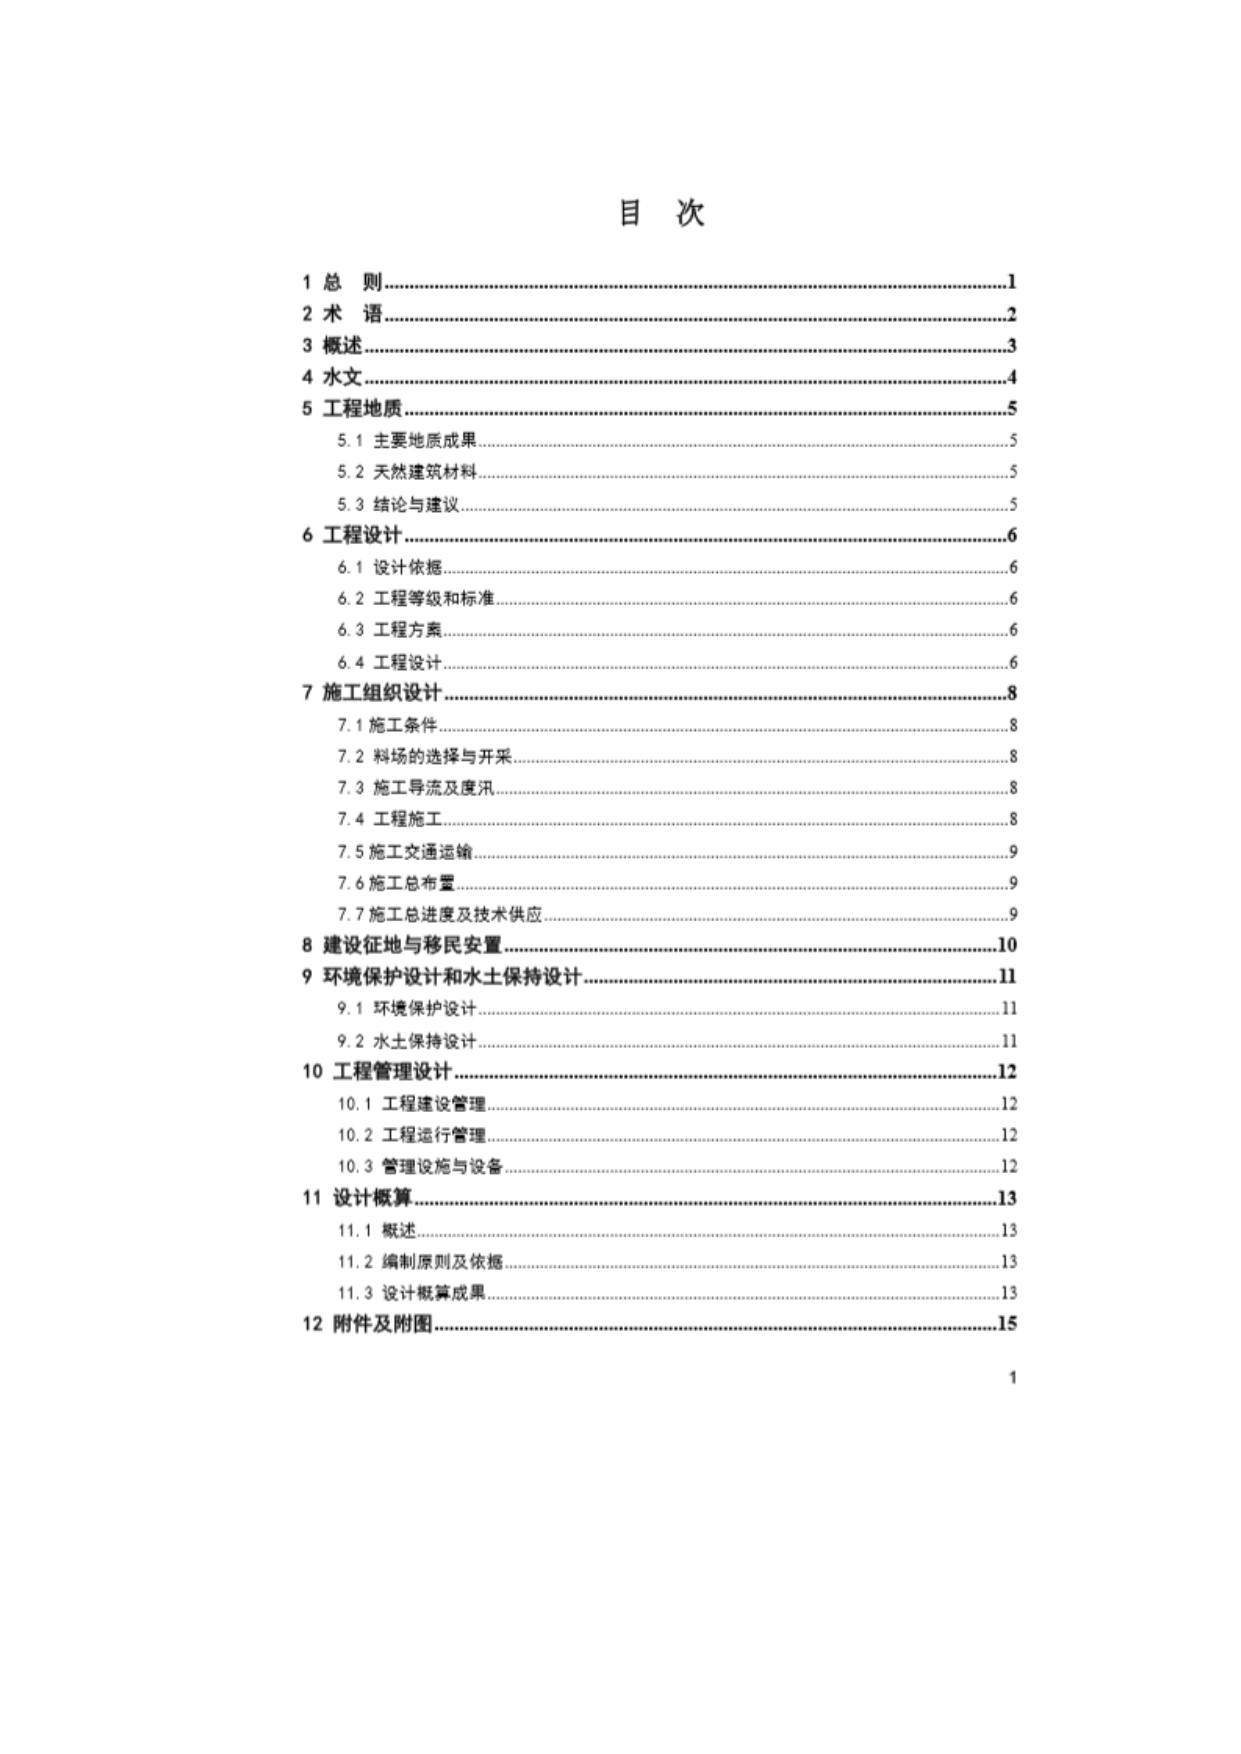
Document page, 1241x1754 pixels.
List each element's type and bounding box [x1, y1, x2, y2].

picture [182, 195, 1122, 1414]
